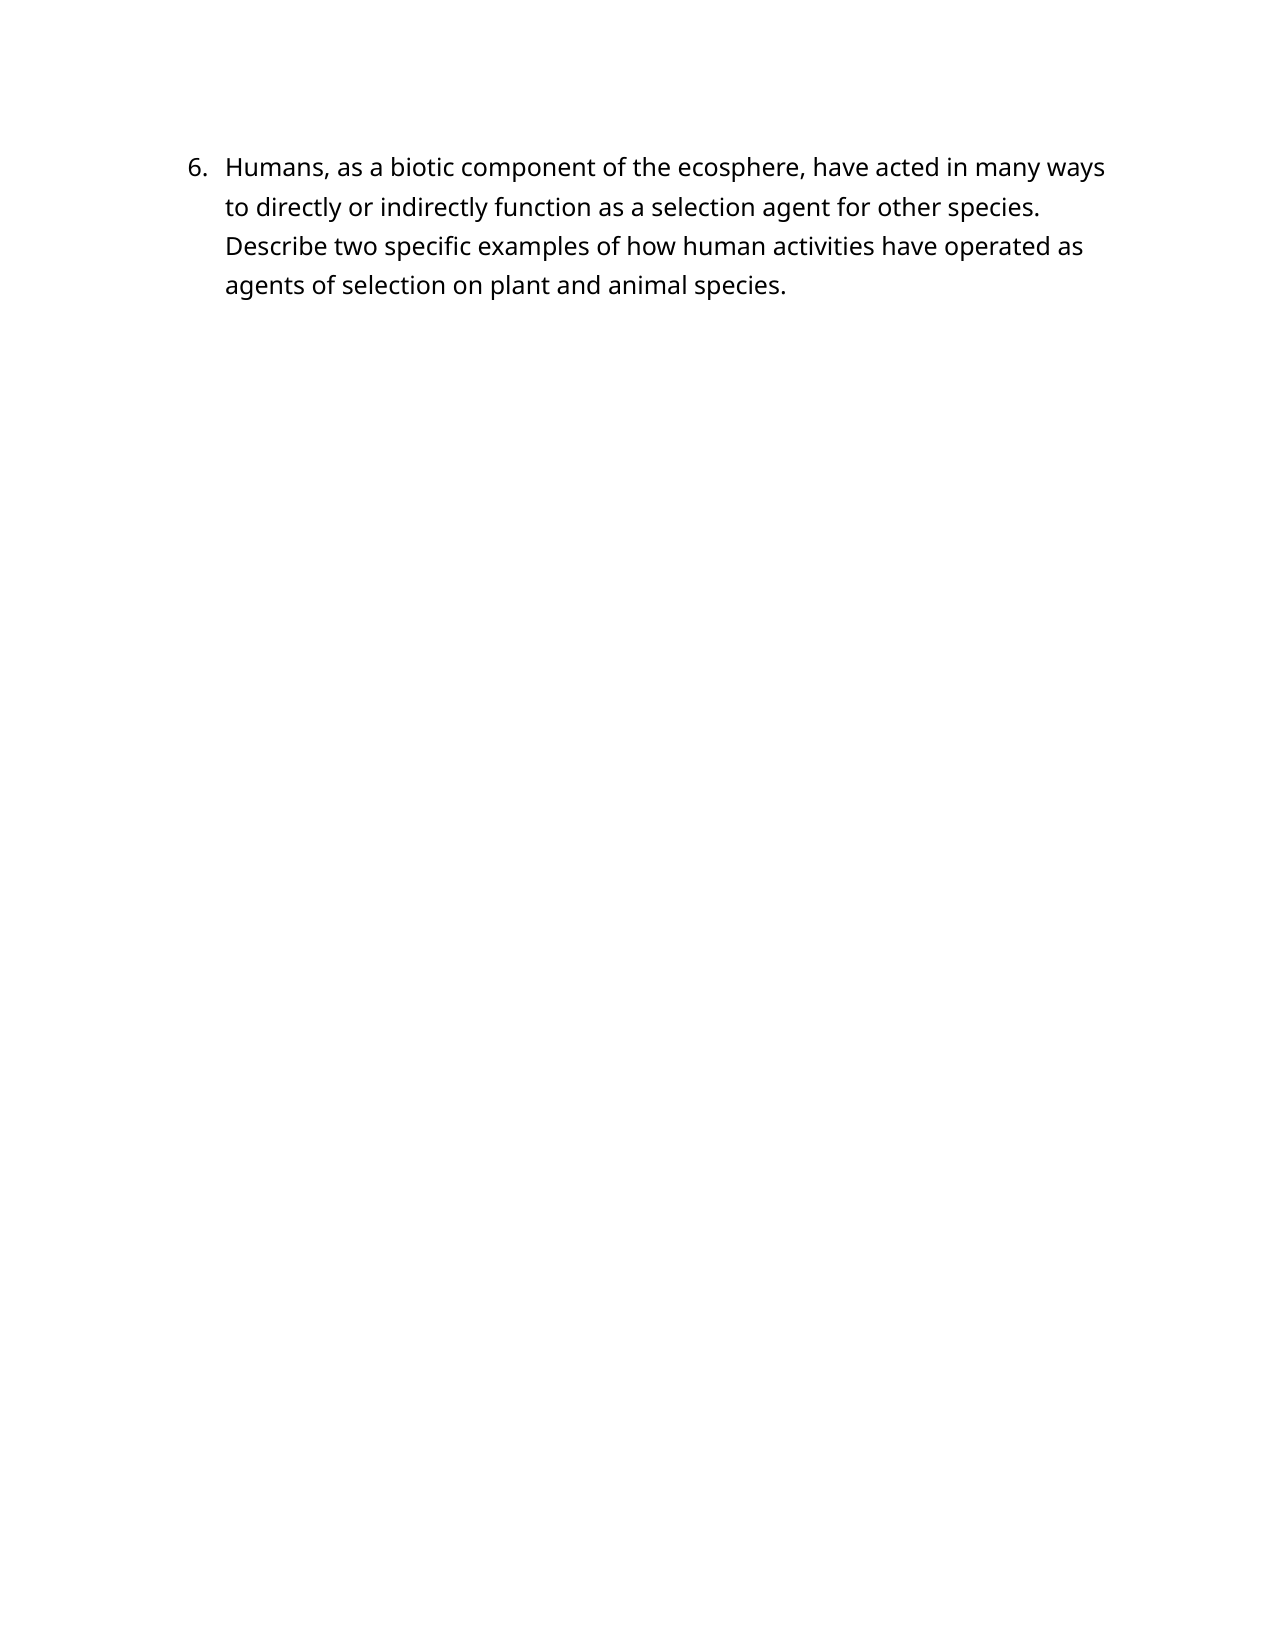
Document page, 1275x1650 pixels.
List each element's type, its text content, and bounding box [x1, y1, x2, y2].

list Humans, as a biotic component of the ecosphere, have acted in many ways to directly or indirectly function as a selection agent for other species. Describe two specific examples of how human activities have operated as agents of selection on plant and animal species. [187, 150, 1125, 302]
